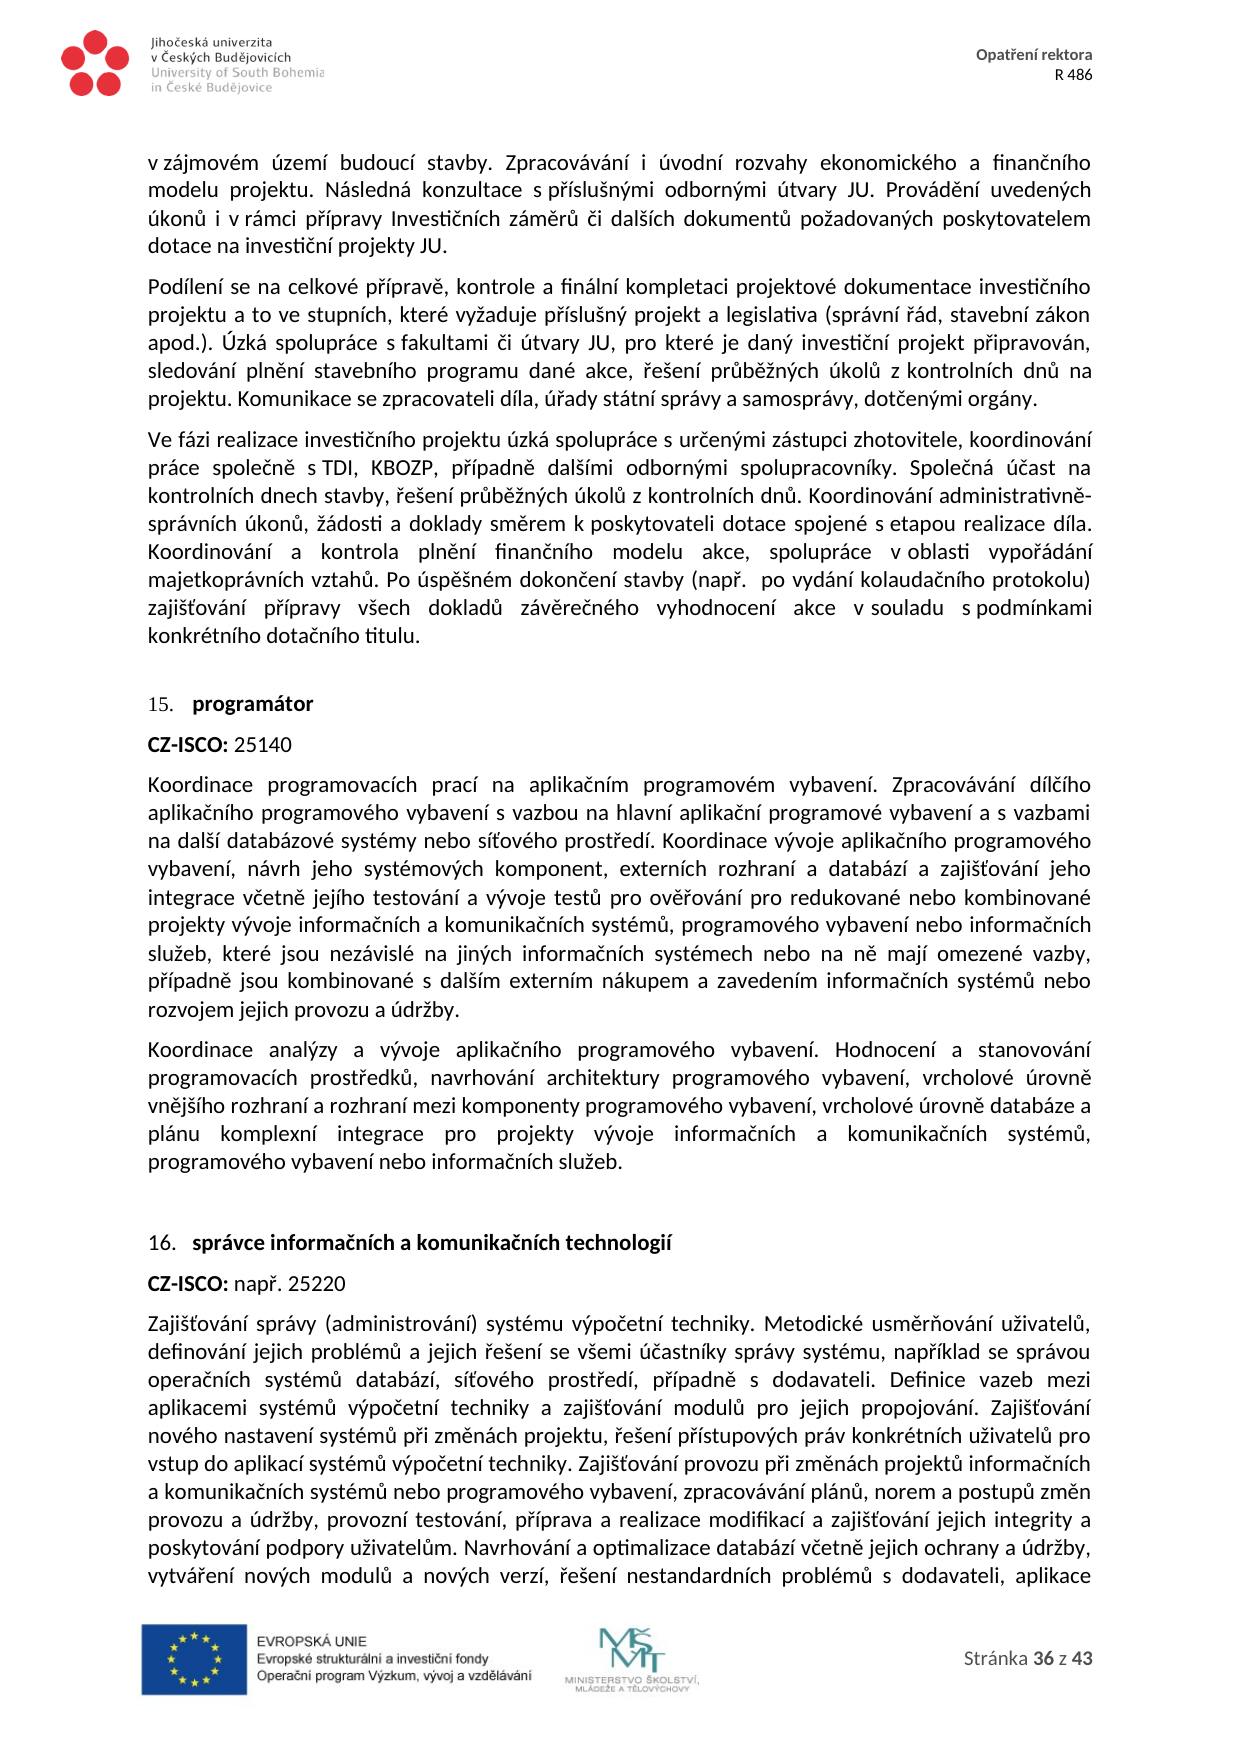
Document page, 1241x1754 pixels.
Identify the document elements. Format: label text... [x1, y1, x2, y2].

text CZ-ISCO: např. 25220 [148, 1269, 1093, 1297]
text Koordinace programovacích prací na aplikačním programovém vybavení. Zpracovávání dílčího aplikačního programového vybavení s vazbou na hlavní aplikační programové vybavení a s vazbami na další databázové systémy nebo síťového prostředí. Koordinace vývoje aplikačního programového vybavení, návrh jeho systémových komponent, externích rozhraní a databází a zajišťování jeho integrace včetně jejího testování a vývoje testů pro ověřování pro redukované nebo kombinované projekty vývoje informačních a komunikačních systémů, programového vybavení nebo informačních služeb, které jsou nezávislé na jiných informačních systémech nebo na ně mají omezené vazby, případně jsou kombinované s dalším externím nákupem a zavedením informačních systémů nebo rozvojem jejich provozu a údržby. [148, 771, 1093, 1023]
text CZ-ISCO: 25140 [148, 730, 1093, 758]
text Ve fázi realizace investičního projektu úzká spolupráce s určenými zástupci zhotovitele, koordinování práce společně s TDI, KBOZP, případně dalšími odbornými spolupracovníky. Společná účast na kontrolních dnech stavby, řešení průběžných úkolů z kontrolních dnů. Koordinování administrativně-správních úkonů, žádosti a doklady směrem k poskytovateli dotace spojené s etapou realizace díla. Koordinování a kontrola plnění finančního modelu akce, spolupráce v oblasti vypořádání majetkoprávních vztahů. Po úspěšném dokončení stavby (např. po vydání kolaudačního protokolu) zajišťování přípravy všech dokladů závěrečného vyhodnocení akce v souladu s podmínkami konkrétního dotačního titulu. [148, 425, 1093, 649]
text Podílení se na celkové přípravě, kontrole a finální kompletaci projektové dokumentace investičního projektu a to ve stupních, které vyžaduje příslušný projekt a legislativa (správní řád, stavební zákon apod.). Úzká spolupráce s fakultami či útvary JU, pro které je daný investiční projekt připravován, sledování plnění stavebního programu dané akce, řešení průběžných úkolů z kontrolních dnů na projektu. Komunikace se zpracovateli díla, úřady státní správy a samosprávy, dotčenými orgány. [148, 272, 1093, 412]
text programátor [148, 689, 1093, 717]
picture [61, 30, 325, 96]
text Koordinace analýzy a vývoje aplikačního programového vybavení. Hodnocení a stanovování programovacích prostředků, navrhování architektury programového vybavení, vrcholové úrovně vnějšího rozhraní a rozhraní mezi komponenty programového vybavení, vrcholové úrovně databáze a plánu komplexní integrace pro projekty vývoje informačních a komunikačních systémů, programového vybavení nebo informačních služeb. [148, 1035, 1093, 1175]
text správce informačních a komunikačních technologií [148, 1228, 1093, 1256]
picture [104, 1590, 730, 1730]
